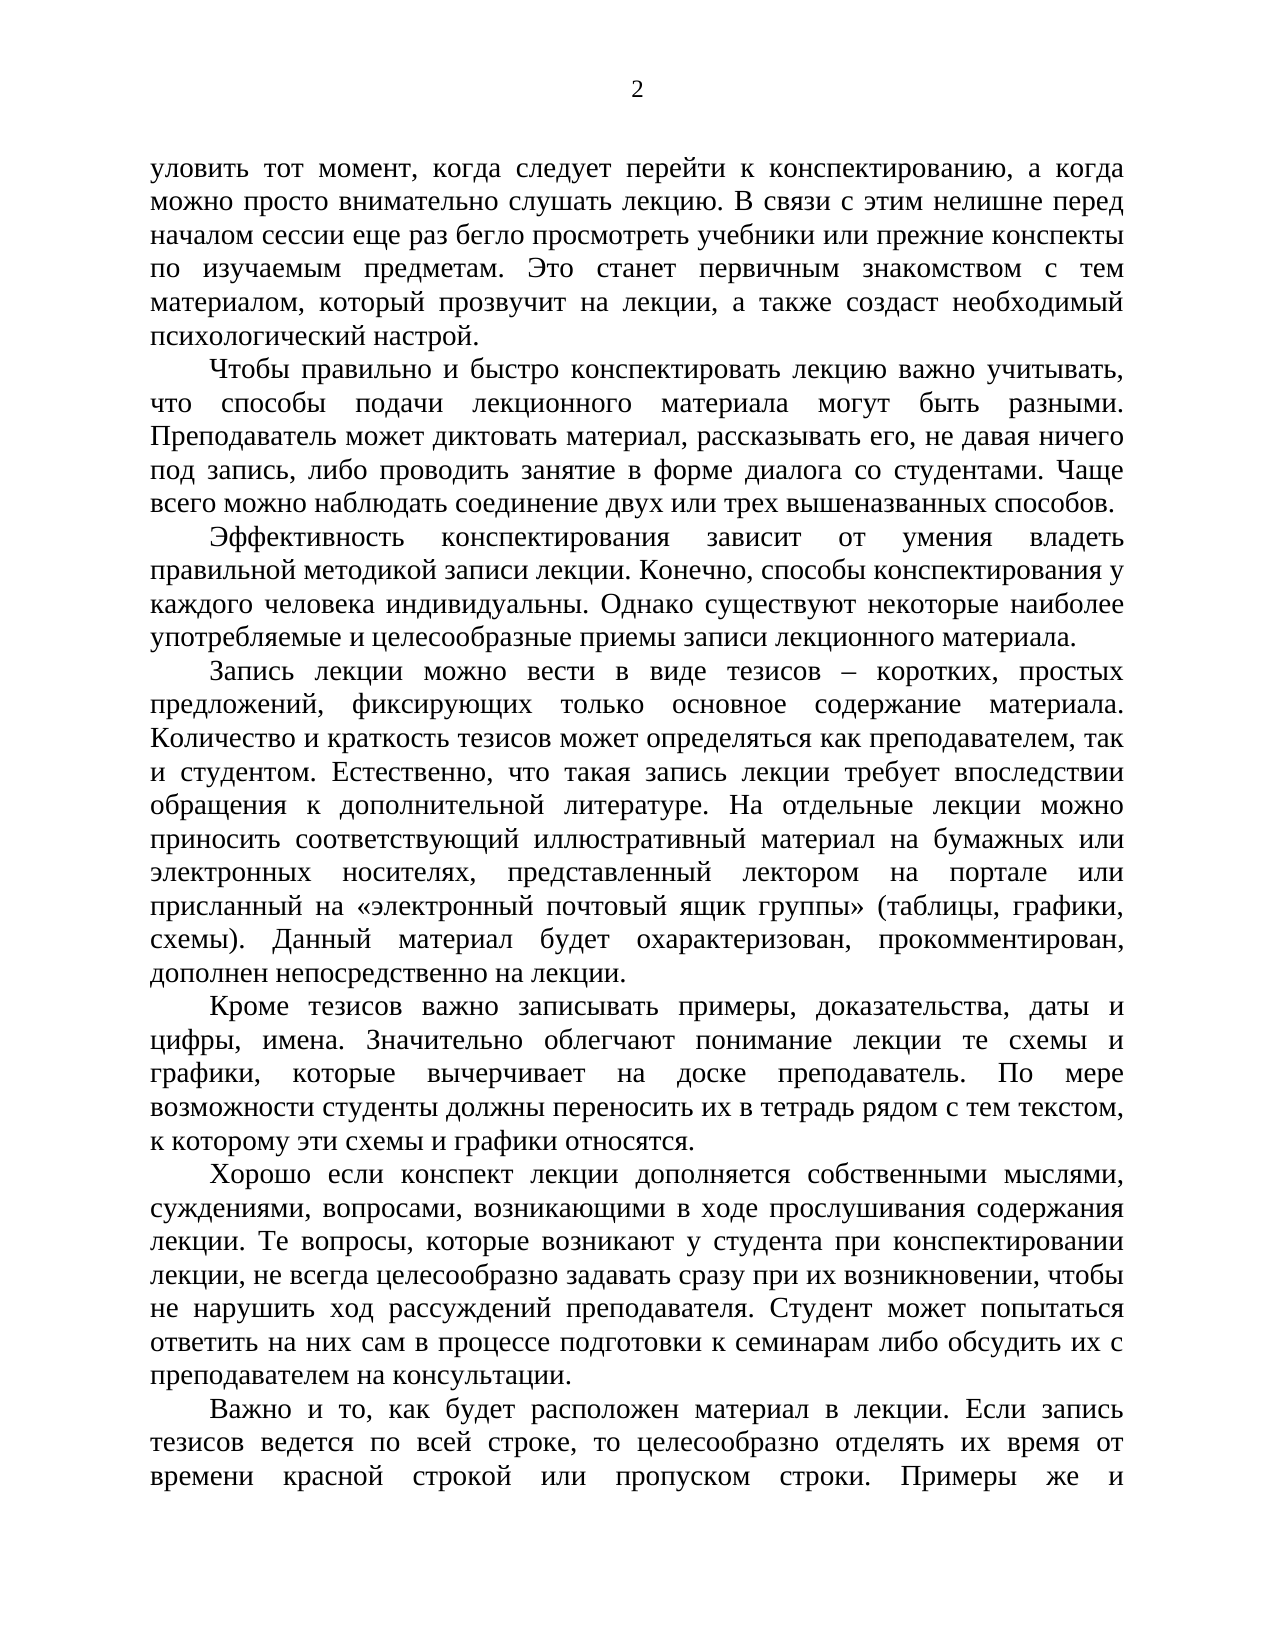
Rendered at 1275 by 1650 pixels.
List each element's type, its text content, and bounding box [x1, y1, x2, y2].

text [150, 150, 1125, 351]
text Эффективность конспектирования зависит от умения владеть правильной методикой записи лекции. Конечно, способы конспектирования у каждого человека индивидуальны. Однако существуют некоторые наиболее употребляемые и целесообразные приемы записи лекционного материала. [150, 519, 1125, 653]
text Хорошо если конспект лекции дополняется собственными мыслями, суждениями, вопросами, возникающими в ходе прослушивания содержания лекции. Те вопросы, которые возникают у студента при конспектировании лекции, не всегда целесообразно задавать сразу при их возникновении, чтобы не нарушить ход рассуждений преподавателя. Студент может попытаться ответить на них сам в процессе подготовки к семинарам либо обсудить их с преподавателем на консультации. [150, 1156, 1125, 1391]
text Чтобы правильно и быстро конспектировать лекцию важно учитывать, что способы подачи лекционного материала могут быть разными. Преподаватель может диктовать материал, рассказывать его, не давая ничего под запись, либо проводить занятие в форме диалога со студентами. Чаще всего можно наблюдать соединение двух или трех вышеназванных способов. [150, 351, 1125, 519]
text Кроме тезисов важно записывать примеры, доказательства, даты и цифры, имена. Значительно облегчают понимание лекции те схемы и графики, которые вычерчивает на доске преподаватель. По мере возможности студенты должны переносить их в тетрадь рядом с тем текстом, к которому эти схемы и графики относятся. [150, 988, 1125, 1156]
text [150, 1391, 1125, 1492]
text Запись лекции можно вести в виде тезисов – коротких, простых предложений, фиксирующих только основное содержание материала. Количество и краткость тезисов может определяться как преподавателем, так и студентом. Естественно, что такая запись лекции требует впоследствии обращения к дополнительной литературе. На отдельные лекции можно приносить соответствующий иллюстративный материал на бумажных или электронных носителях, представленный лектором на портале или присланный на «электронный почтовый ящик группы» (таблицы, графики, схемы). Данный материал будет охарактеризован, прокомментирован, дополнен непосредственно на лекции. [150, 653, 1125, 988]
